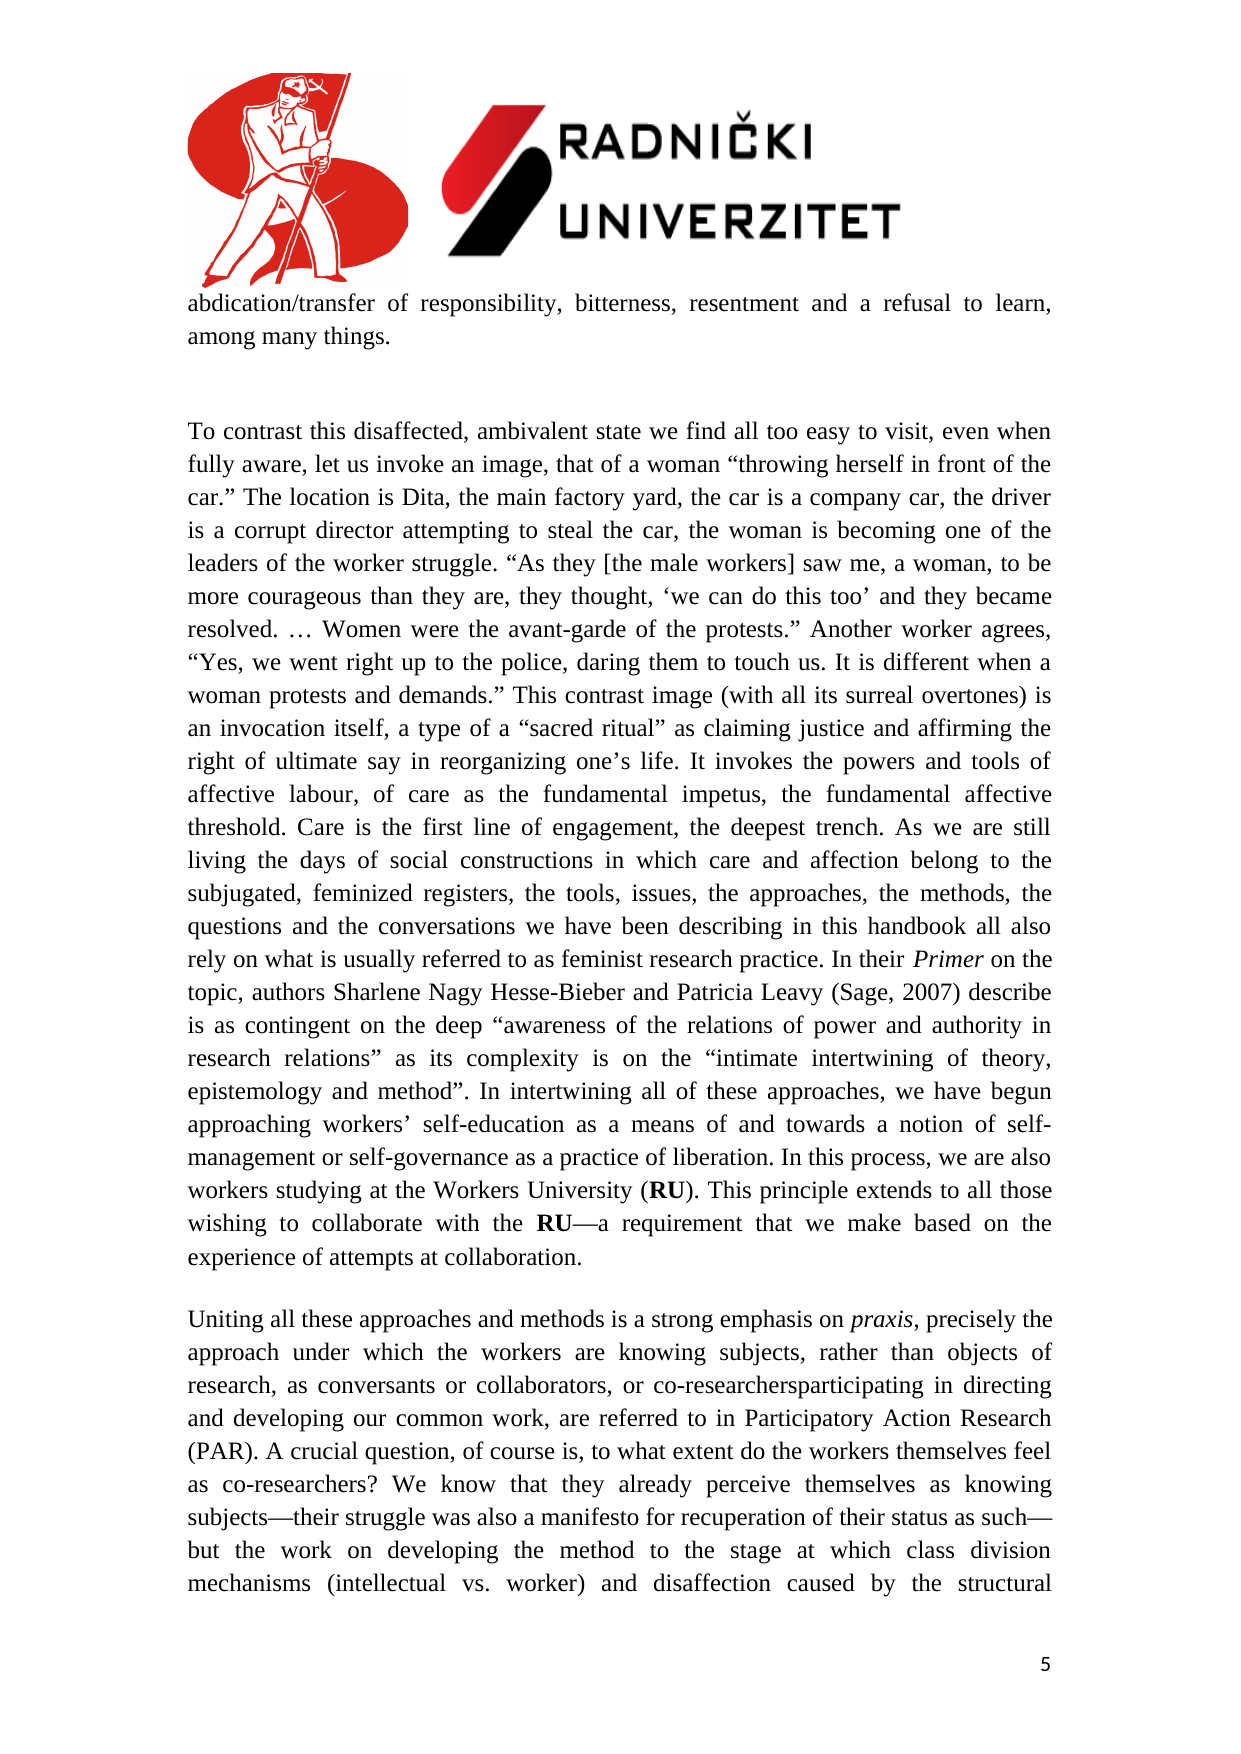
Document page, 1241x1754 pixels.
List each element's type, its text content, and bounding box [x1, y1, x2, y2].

text To contrast this disaffected, ambivalent state we find all too easy to visit, even when fully aware, let us invoke an image, that of a woman “throwing herself in front of the car.” The location is Dita, the main factory yard, the car is a company car, the driver is a corrupt director attempting to steal the car, the woman is becoming one of the leaders of the worker struggle. “As they [the male workers] saw me, a woman, to be more courageous than they are, they thought, ‘we can do this too’ and they became resolved. … Women were the avant-garde of the protests.” Another worker agrees, “Yes, we went right up to the police, daring them to touch us. It is different when a woman protests and demands.” This contrast image (with all its surreal overtones) is an invocation itself, a type of a “sacred ritual” as claiming justice and affirming the right of ultimate say in reorganizing one’s life. It invokes the powers and tools of affective labour, of care as the fundamental impetus, the fundamental affective threshold. Care is the first line of engagement, the deepest trench. As we are still living the days of social constructions in which care and affection belong to the subjugated, feminized registers, the tools, issues, the approaches, the methods, the questions and the conversations we have been describing in this handbook all also rely on what is usually referred to as feminist research practice. In their Primer on the topic, authors Sharlene Nagy Hesse-Bieber and Patricia Leavy (Sage, 2007) describe is as contingent on the deep “awareness of the relations of power and authority in research relations” as its complexity is on the “intimate intertwining of theory, epistemology and method”. In intertwining all of these approaches, we have begun approaching workers’ self-education as a means of and towards a notion of self-management or self-governance as a practice of liberation. In this process, we are also workers studying at the Workers University (RU). This principle extends to all those wishing to collaborate with the RU—a requirement that we make based on the experience of attempts at collaboration. [187, 416, 1053, 1270]
picture [187, 73, 927, 288]
